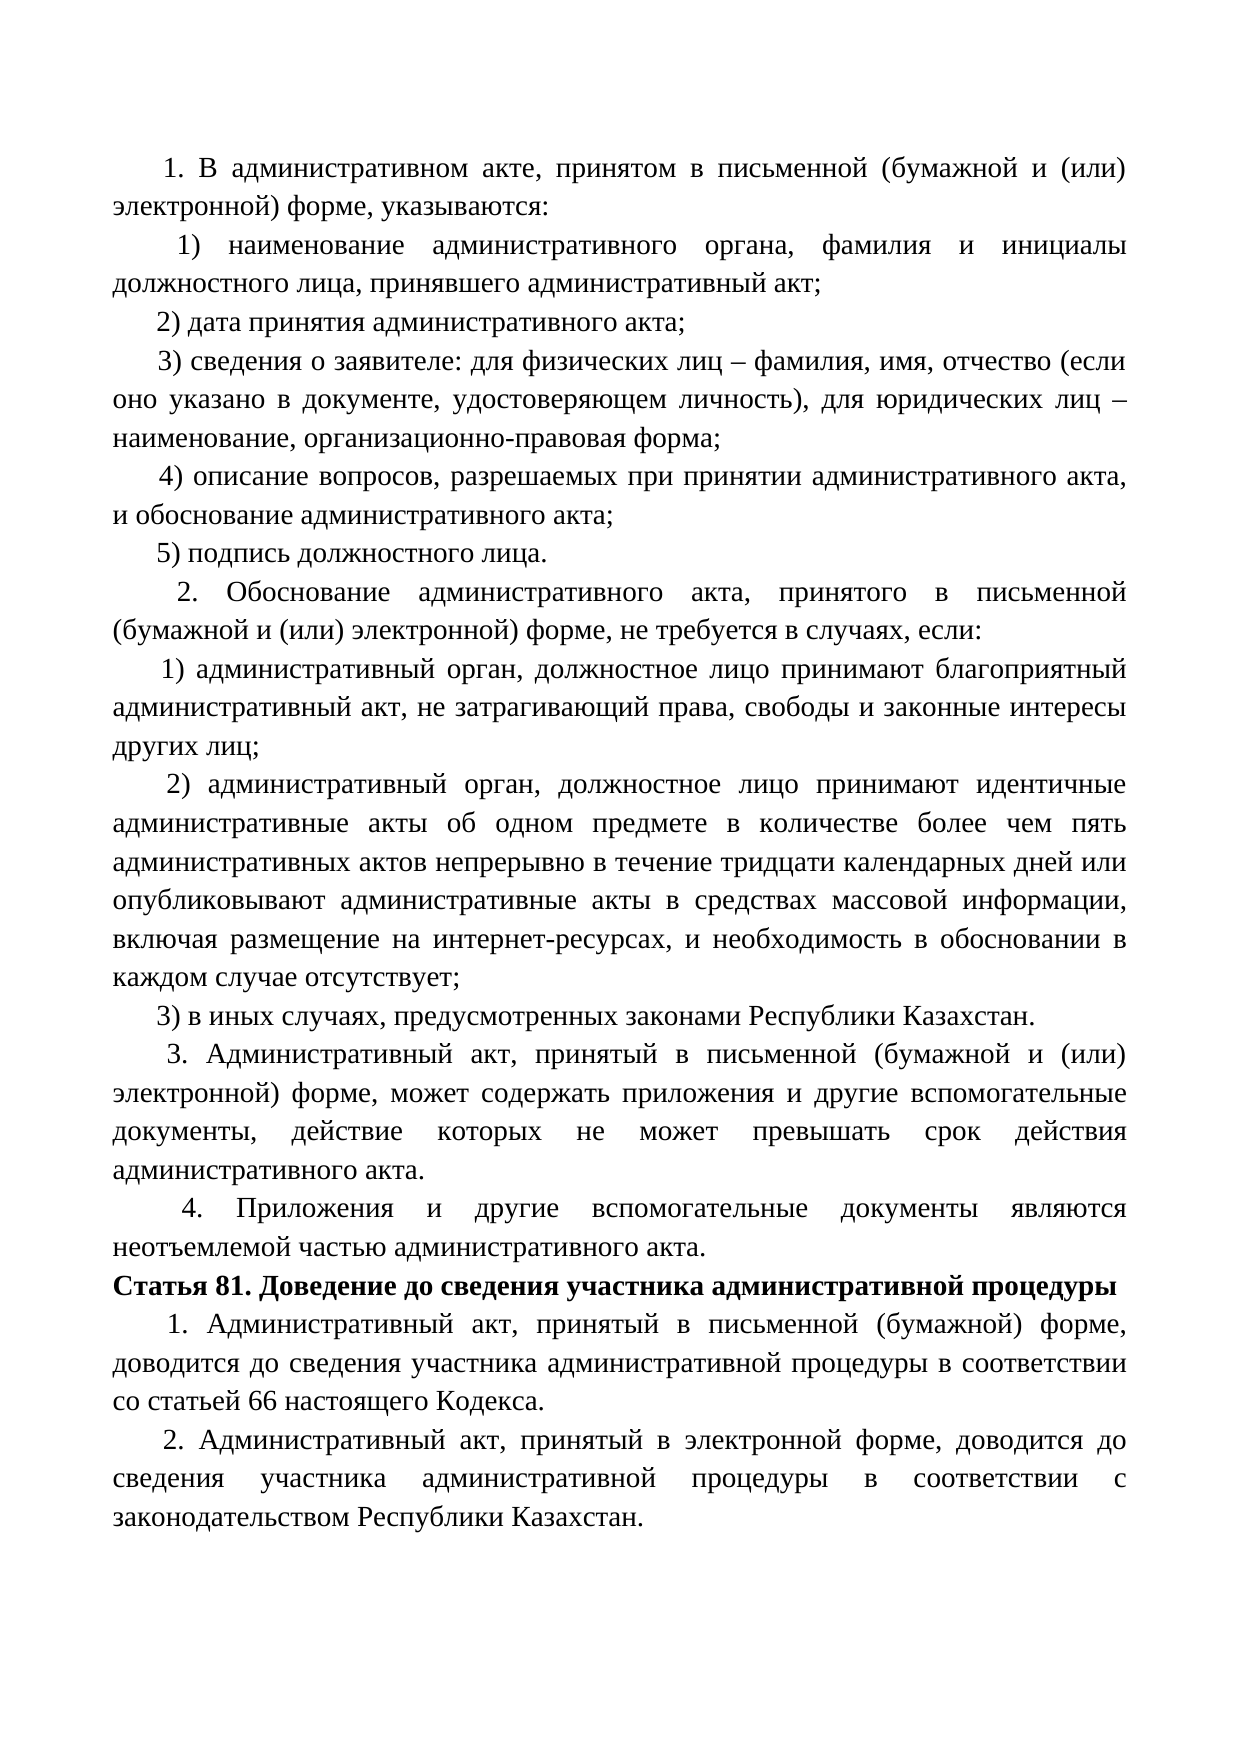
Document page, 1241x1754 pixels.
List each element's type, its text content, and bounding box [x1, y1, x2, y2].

text 3. Административный акт, принятый в письменной (бумажной и (или) электронной) форме, может содержать приложения и другие вспомогательные документы, действие которых не может превышать срок действия административного акта. [112, 1036, 1128, 1186]
text 2) дата принятия административного акта; [112, 304, 1128, 338]
text 2. Административный акт, принятый в электронной форме, доводится до сведения участника административной процедуры в соответствии с законодательством Республики Казахстан. [112, 1422, 1128, 1532]
text 2) административный орган, должностное лицо принимают идентичные административные акты об одном предмете в количестве более чем пять административных актов непрерывно в течение тридцати календарных дней или опубликовывают административные акты в средствах массовой информации, включая размещение на интернет-ресурсах, и необходимость в обосновании в каждом случае отсутствует; [112, 767, 1128, 993]
text 1) административный орган, должностное лицо принимают благоприятный административный акт, не затрагивающий права, свободы и законные интересы других лиц; [112, 651, 1128, 762]
text 1) наименование административного органа, фамилия и инициалы должностного лица, принявшего административный акт; [112, 227, 1128, 299]
text 1. В административном акте, принятом в письменной (бумажной и (или) электронной) форме, указываются: [112, 150, 1128, 222]
text 4) описание вопросов, разрешаемых при принятии административного акта, и обоснование административного акта; [112, 458, 1128, 530]
text 3) сведения о заявителе: для физических лиц – фамилия, имя, отчество (если оно указано в документе, удостоверяющем личность), для юридических лиц – наименование, организационно-правовая форма; [112, 343, 1128, 453]
text 1. Административный акт, принятый в письменной (бумажной) форме, доводится до сведения участника административной процедуры в соответствии со статьей 66 настоящего Кодекса. [112, 1306, 1128, 1417]
text 5) подпись должностного лица. [112, 535, 1128, 569]
text 4. Приложения и другие вспомогательные документы являются неотъемлемой частью административного акта. [112, 1191, 1128, 1263]
text Статья 81. Доведение до сведения участника административной процедуры [112, 1268, 1128, 1301]
text 2. Обоснование административного акта, принятого в письменной (бумажной и (или) электронной) форме, не требуется в случаях, если: [112, 574, 1128, 646]
text 3) в иных случаях, предусмотренных законами Республики Казахстан. [112, 998, 1128, 1031]
